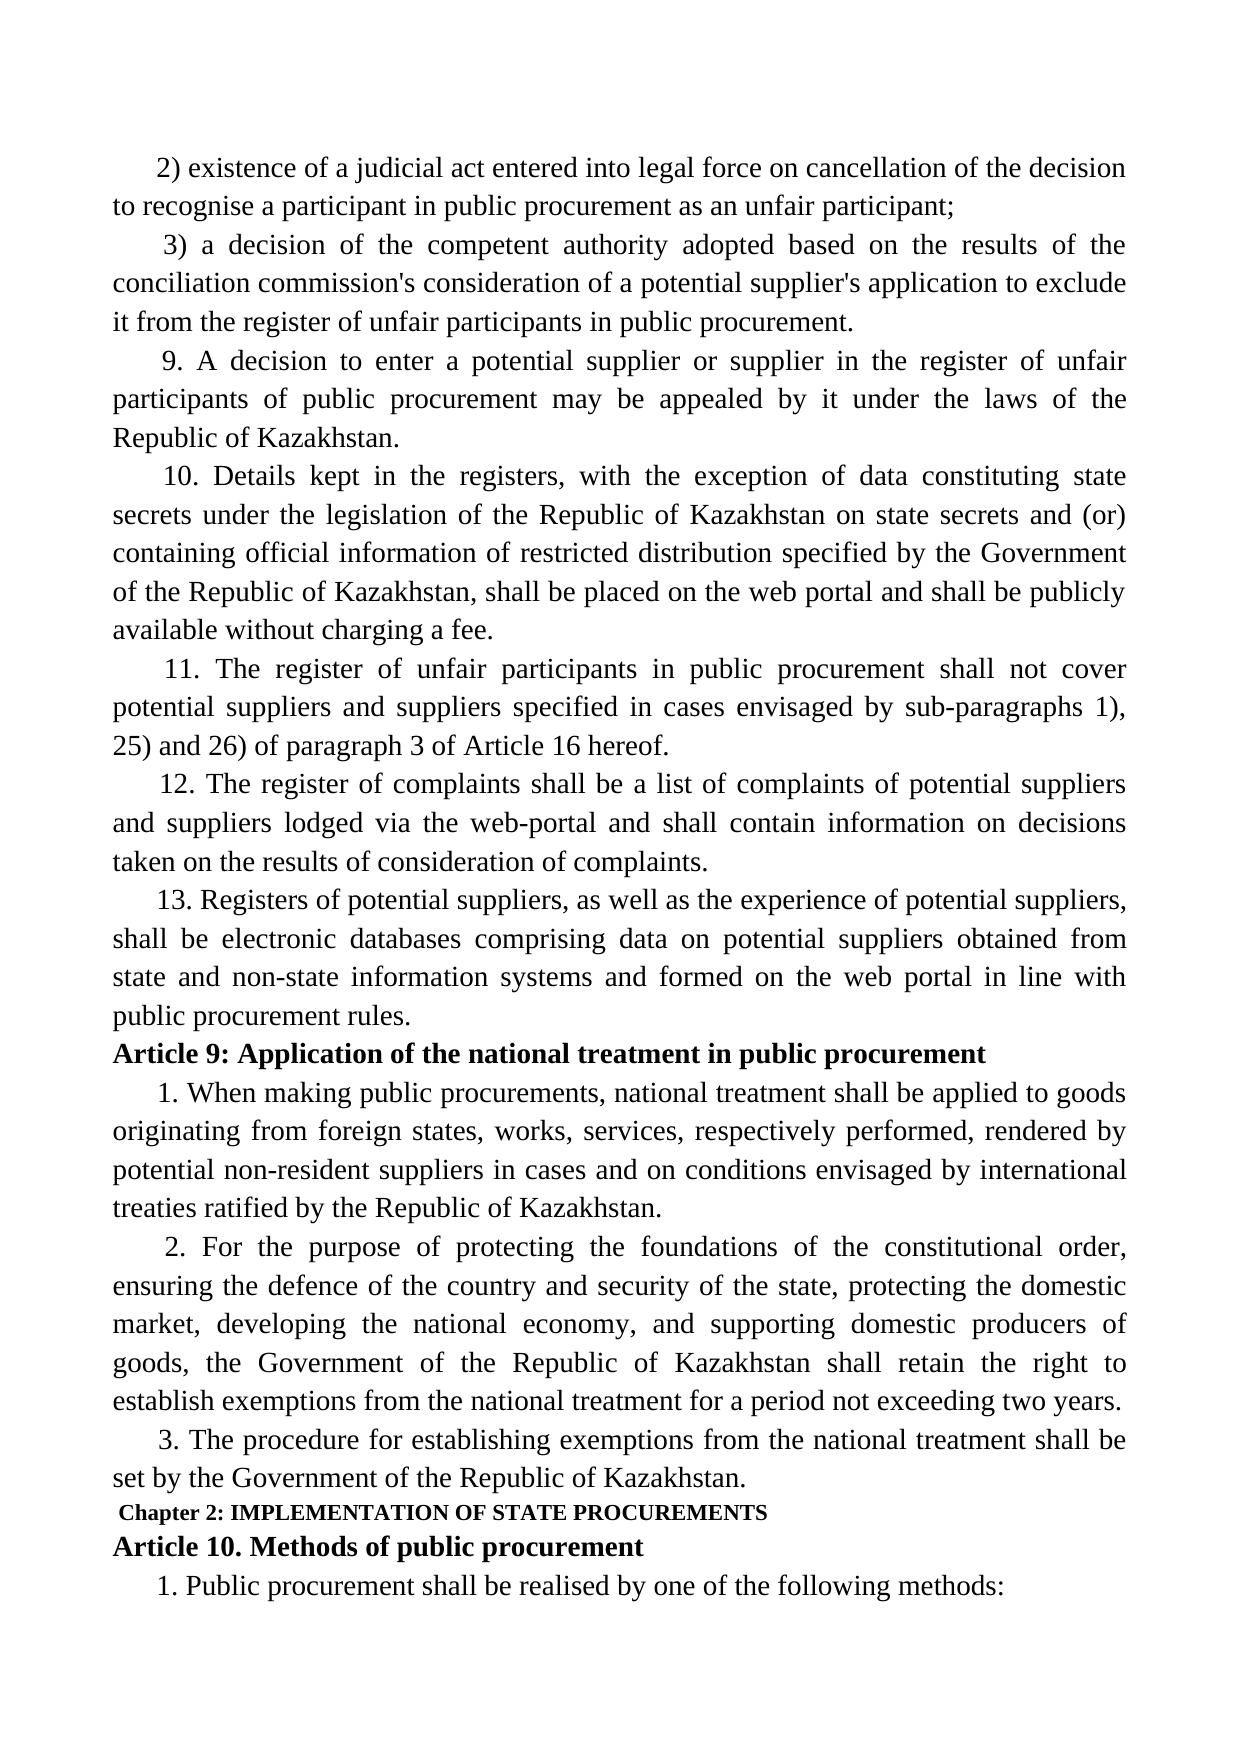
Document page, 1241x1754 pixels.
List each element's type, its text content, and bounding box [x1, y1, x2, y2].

text 2. For the purpose of protecting the foundations of the constitutional order, ensuring the defence of the country and security of the state, protecting the domestic market, developing the national economy, and supporting domestic producers of goods, the Government of the Republic of Kazakhstan shall retain the right to establish exemptions from the national treatment for a period not exceeding two years. [112, 1229, 1128, 1417]
text 1. Public procurement shall be realised by one of the following methods: [112, 1568, 1128, 1601]
text 2) existence of a judicial act entered into legal force on cancellation of the decision to recognise a participant in public procurement as an unfair participant; [112, 150, 1128, 222]
text Article 9: Application of the national treatment in public procurement [112, 1036, 1128, 1070]
text 11. The register of unfair participants in public procurement shall not cover potential suppliers and suppliers specified in cases envisaged by sub-paragraphs 1), 25) and 26) of paragraph 3 of Article 16 hereof. [112, 651, 1128, 762]
text 10. Details kept in the registers, with the exception of data constituting state secrets under the legislation of the Republic of Kazakhstan on state secrets and (or) containing official information of restricted distribution specified by the Government of the Republic of Kazakhstan, shall be placed on the web portal and shall be publicly available without charging a fee. [112, 458, 1128, 646]
text Chapter 2: IMPLEMENTATION OF STATE PROCUREMENTS [112, 1499, 1128, 1525]
text 13. Registers of potential suppliers, as well as the experience of potential suppliers, shall be electronic databases comprising data on potential suppliers obtained from state and non-state information systems and formed on the web portal in line with public procurement rules. [112, 882, 1128, 1031]
text Article 10. Methods of public procurement [112, 1529, 1128, 1563]
text 9. A decision to enter a potential supplier or supplier in the register of unfair participants of public procurement may be appealed by it under the laws of the Republic of Kazakhstan. [112, 343, 1128, 453]
text 3. The procedure for establishing exemptions from the national treatment shall be set by the Government of the Republic of Kazakhstan. [112, 1422, 1128, 1494]
text 12. The register of complaints shall be a list of complaints of potential suppliers and suppliers lodged via the web-portal and shall contain information on decisions taken on the results of consideration of complaints. [112, 767, 1128, 877]
text 3) a decision of the competent authority adopted based on the results of the conciliation commission's consideration of a potential supplier's application to exclude it from the register of unfair participants in public procurement. [112, 227, 1128, 338]
text 1. When making public procurements, national treatment shall be applied to goods originating from foreign states, works, services, respectively performed, rendered by potential non-resident suppliers in cases and on conditions envisaged by international treaties ratified by the Republic of Kazakhstan. [112, 1075, 1128, 1224]
